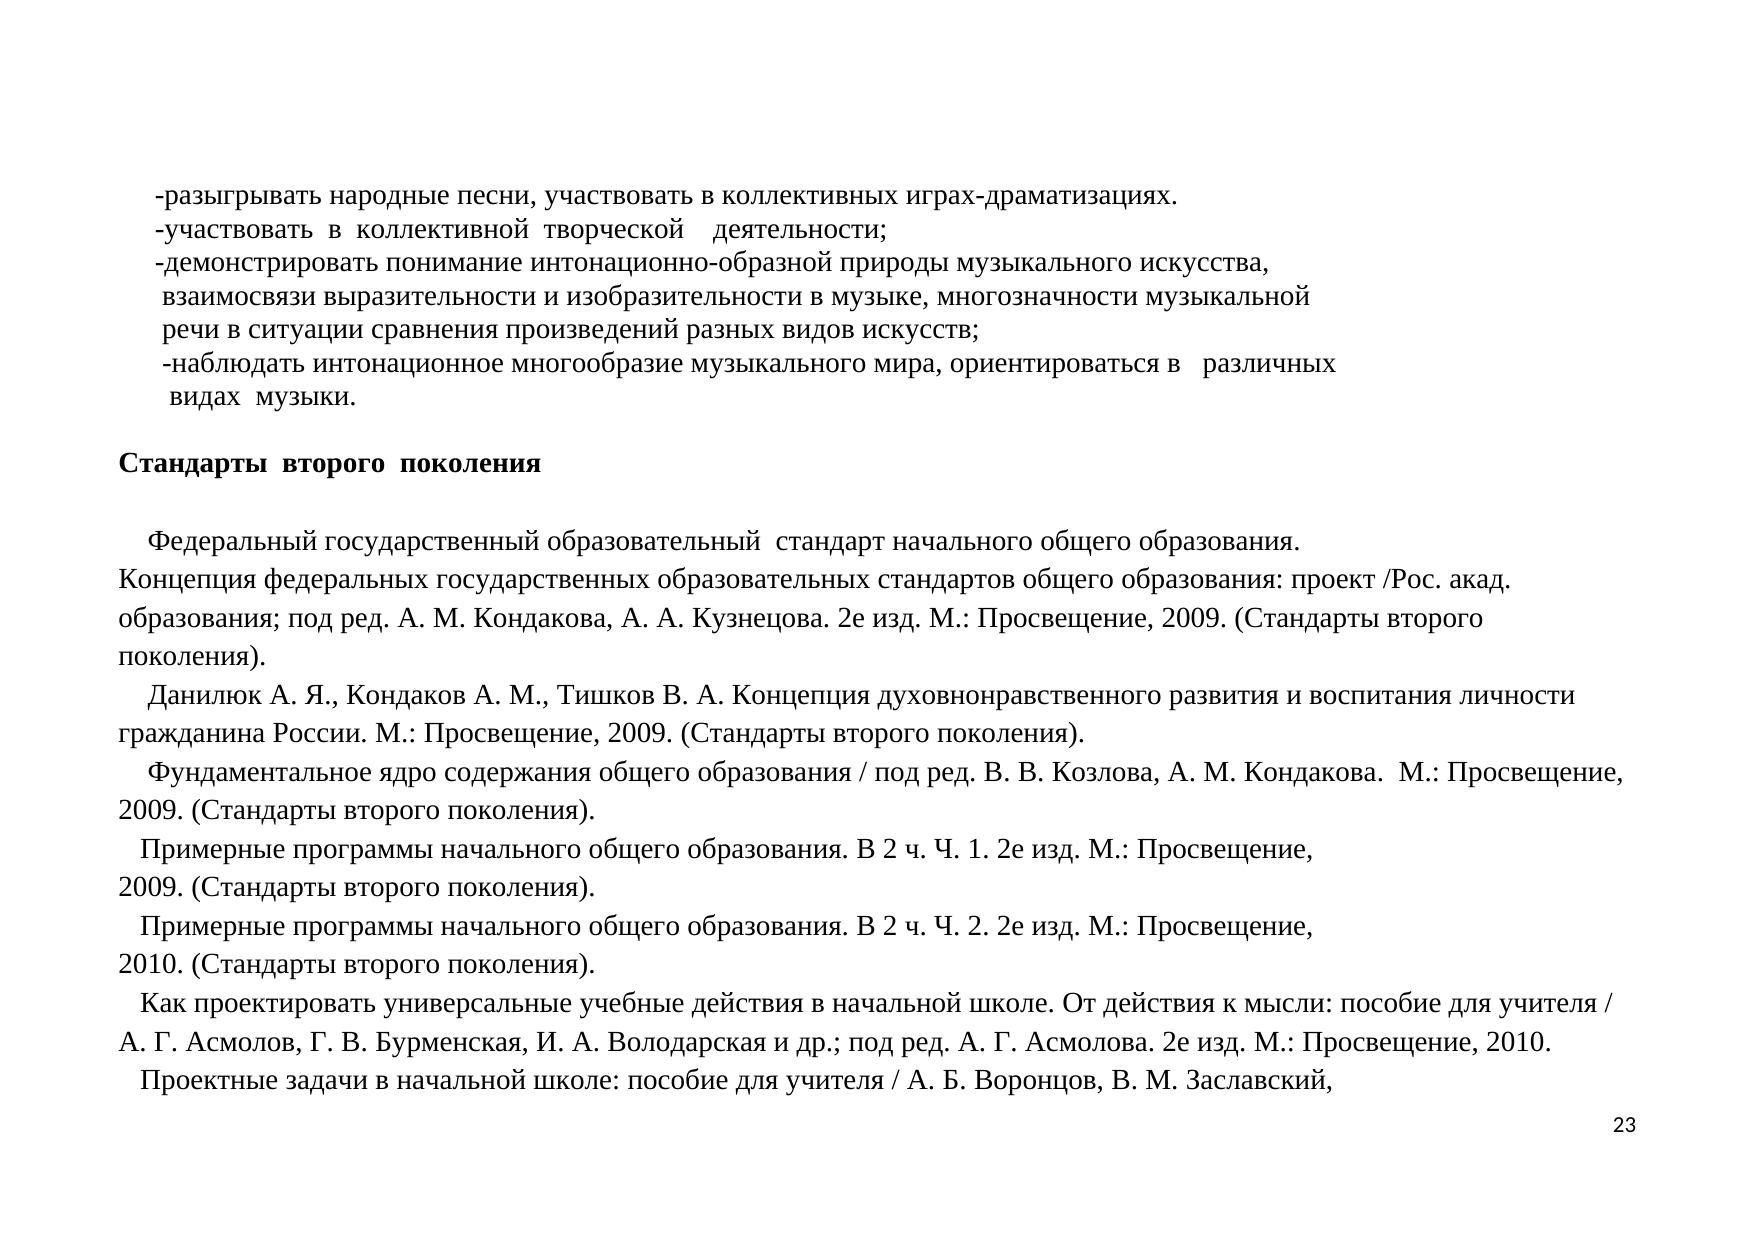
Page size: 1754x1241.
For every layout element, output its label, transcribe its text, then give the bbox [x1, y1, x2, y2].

text взаимосвязи выразительности и изобразительности в музыке, многозначности музыкальной [118, 278, 1636, 311]
text Стандарты второго поколения [118, 446, 1636, 479]
text -разыгрывать народные песни, участвовать в коллективных играх-драматизациях. [118, 177, 1636, 211]
text речи в ситуации сравнения произведений разных видов искусств; [118, 311, 1636, 345]
text Федеральный государственный образовательный стандарт начального общего образования. [118, 523, 1636, 556]
text -наблюдать интонационное многообразие музыкального мира, ориентироваться в различных [118, 345, 1636, 378]
text Примерные программы начального общего образования. В 2 ч. Ч. 2. 2е изд. М.: Просвещение, [118, 908, 1636, 942]
text 2010. (Стандарты второго поколения). [118, 947, 1636, 980]
text видах музыки. [118, 378, 1636, 412]
text -участвовать в коллективной творческой деятельности; [118, 211, 1636, 244]
text -демонстрировать понимание интонационно-образной природы музыкального искусства, [118, 244, 1636, 278]
text Проектные задачи в начальной школе: пособие для учителя / А. Б. Воронцов, В. М. Заславский, [118, 1062, 1636, 1096]
text Как проектировать универсальные учебные действия в начальной школе. От действия к мысли: пособие для учителя / А. Г. Асмолов, Г. В. Бурменская, И. А. Володарская и др.; под ред. А. Г. Асмолова. 2е изд. М.: Просвещение, 2010. [118, 985, 1636, 1057]
text Концепция федеральных государственных образовательных стандартов общего образования: проект /Рос. акад. образования; под ред. А. М. Кондакова, А. А. Кузнецова. 2е изд. М.: Просвещение, 2009. (Стандарты второго поколения). [118, 561, 1636, 672]
text Данилюк А. Я., Кондаков А. М., Тишков В. А. Концепция духовнонравственного развития и воспитания личности гражданина России. М.: Просвещение, 2009. (Стандарты второго поколения). [118, 677, 1636, 749]
text Фундаментальное ядро содержания общего образования / под ред. В. В. Козлова, А. М. Кондакова. М.: Просвещение, 2009. (Стандарты второго поколения). [118, 754, 1636, 826]
text Примерные программы начального общего образования. В 2 ч. Ч. 1. 2е изд. М.: Просвещение, [118, 831, 1636, 864]
text 2009. (Стандарты второго поколения). [118, 869, 1636, 903]
